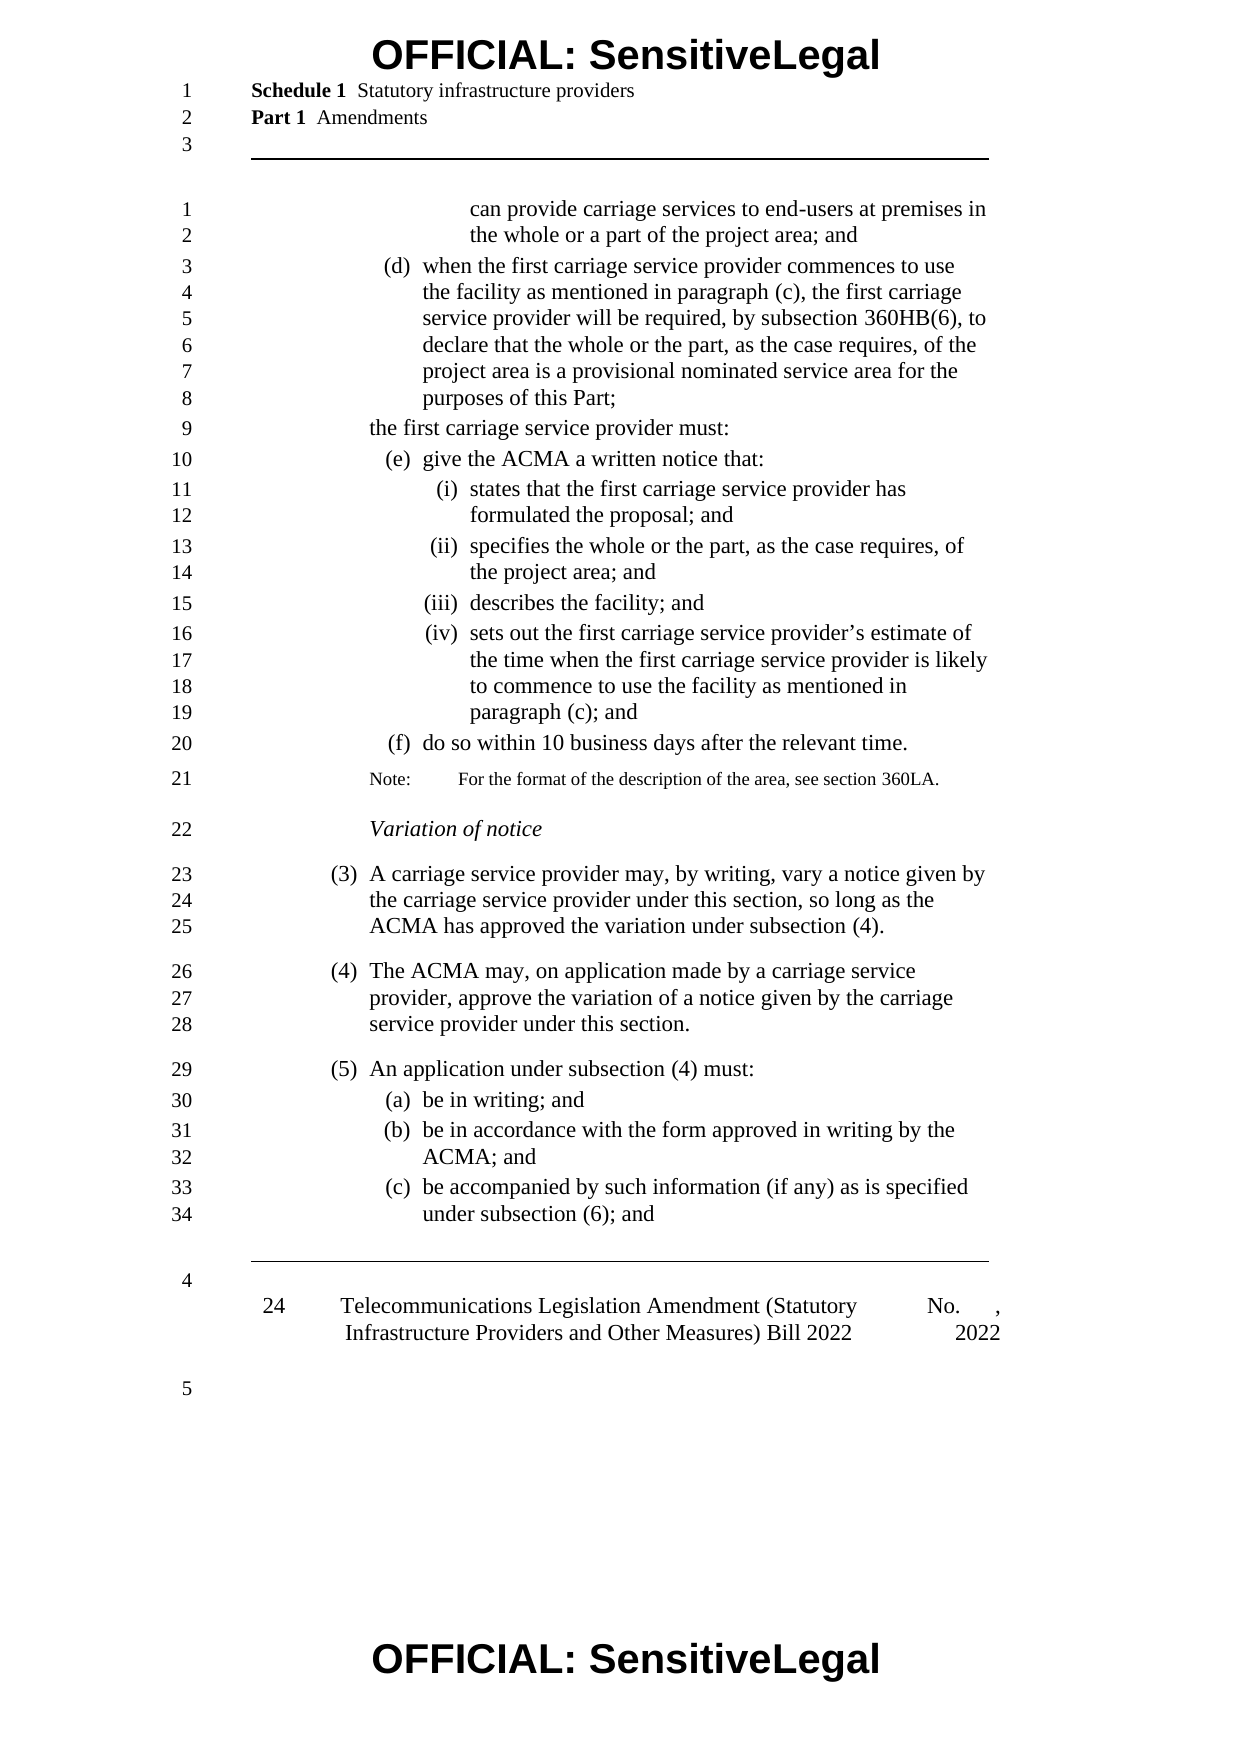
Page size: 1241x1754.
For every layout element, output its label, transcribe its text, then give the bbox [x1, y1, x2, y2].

text (iv) sets out the first carriage service provider’s estimate of the time when the first carriage service provider is likely to commence to use the facility as mentioned in paragraph (c); and [251, 619, 989, 725]
text (4) The ACMA may, on application made by a carriage service provider, approve the variation of a notice given by the carriage service provider under this section. [251, 957, 989, 1037]
text (ii) specifies the whole or the part, as the case requires, of the project area; and [251, 532, 989, 585]
text (f) do so within 10 business days after the relevant time. [251, 729, 989, 755]
text (ii) to supply an eligible service to another carriage service provider in order that the other carriage service provider can provide carriage services to end-users at premises in the whole or a part of the project area; and [251, 195, 989, 248]
text Variation of notice [369, 814, 989, 841]
text (e) give the ACMA a written notice that: [251, 444, 989, 471]
text (c) be accompanied by such information (if any) as is specified under subsection (6); and [251, 1173, 989, 1226]
text (3) A carriage service provider may, by writing, vary a notice given by the carriage service provider under this section, so long as the ACMA has approved the variation under subsection (4). [251, 860, 989, 939]
text (i) states that the first carriage service provider has formulated the proposal; and [251, 475, 989, 528]
text (a) be in writing; and [251, 1086, 989, 1112]
text (d) when the first carriage service provider commences to use the facility as mentioned in paragraph (c), the first carriage service provider will be required, by subsection 360HB(6), to declare that the whole or the part, as the case requires, of the project area is a provisional nominated service area for the purposes of this Part; [251, 252, 989, 410]
text (b) be in accordance with the form approved in writing by the ACMA; and [251, 1116, 989, 1169]
text (iii) describes the facility; and [251, 589, 989, 615]
text (5) An application under subsection (4) must: [251, 1055, 989, 1082]
text the first carriage service provider must: [369, 414, 989, 440]
text Note: For the format of the description of the area, see section 360LA. [369, 768, 989, 789]
